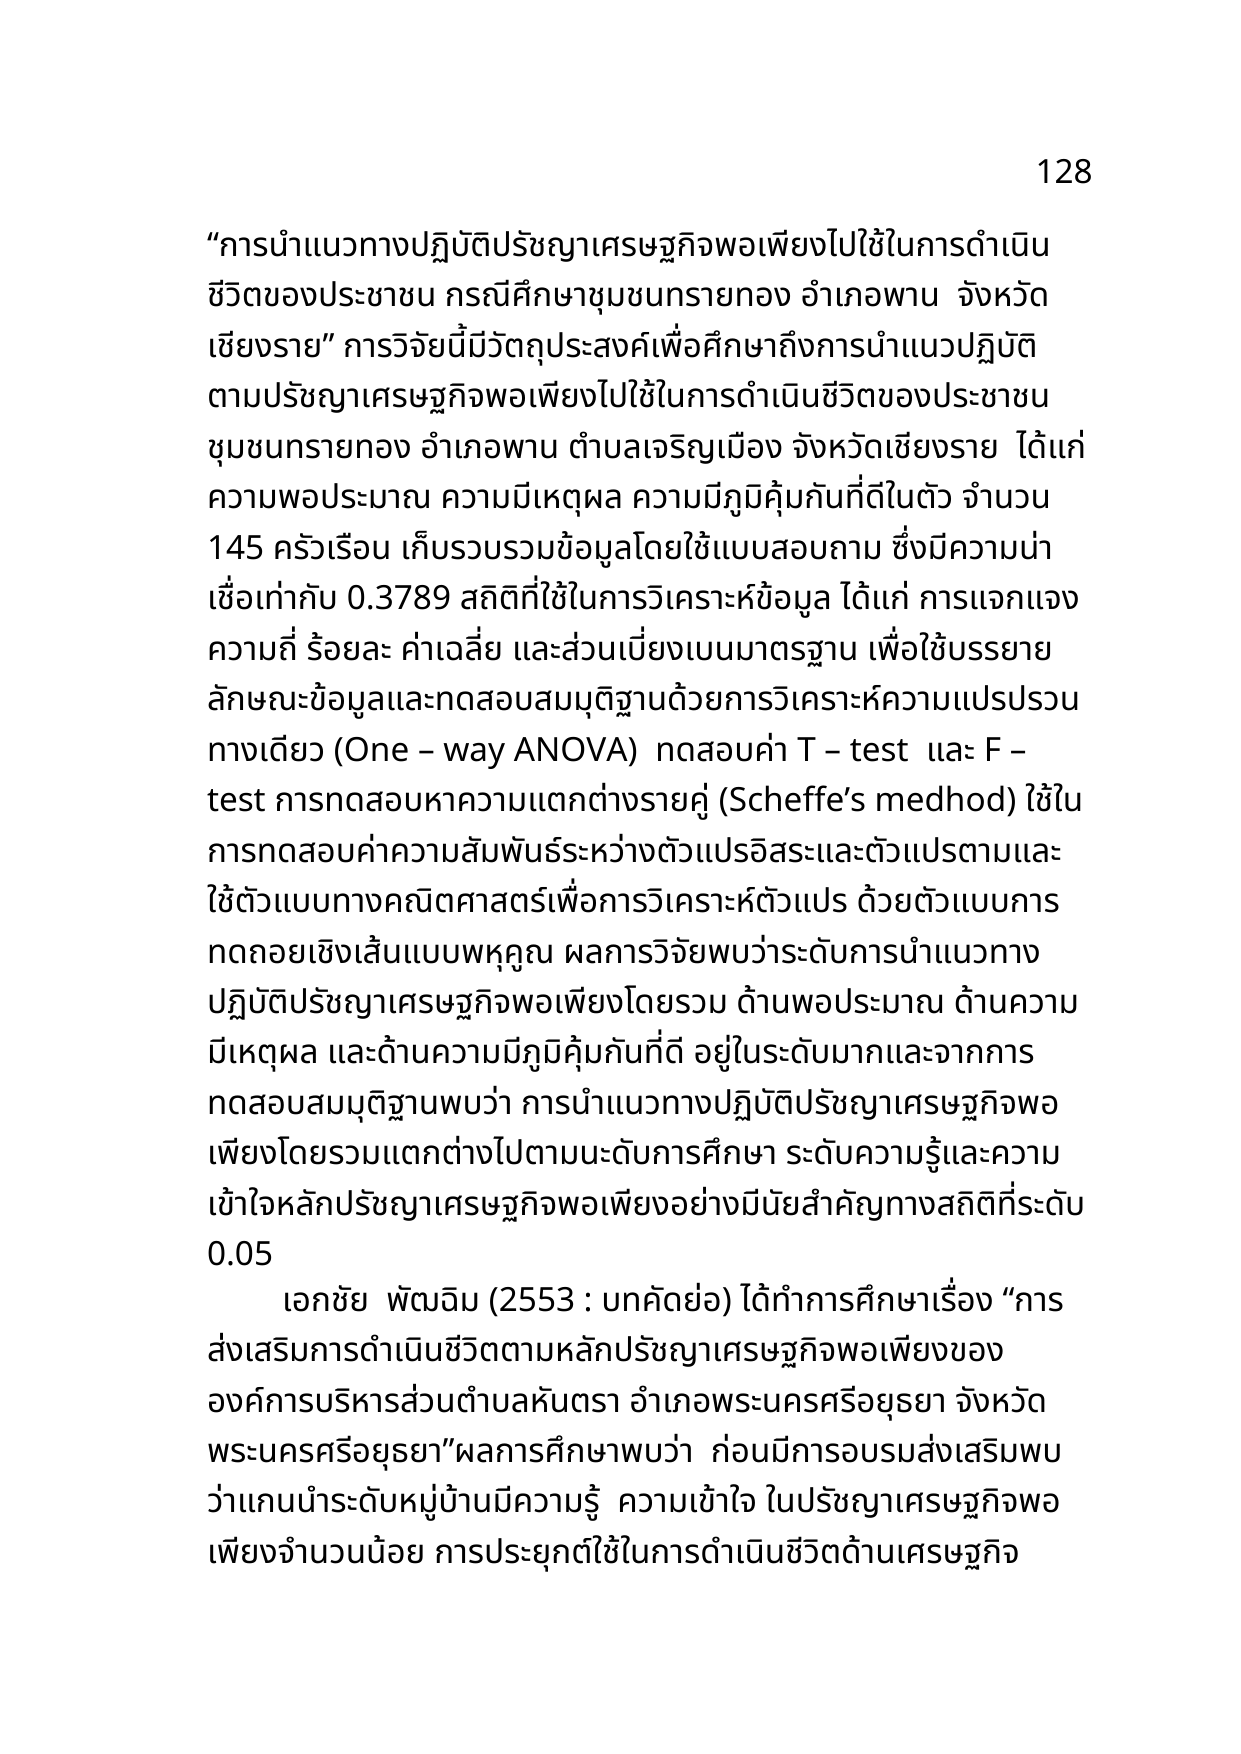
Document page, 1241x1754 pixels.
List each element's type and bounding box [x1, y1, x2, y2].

text [207, 1276, 1087, 1578]
text [207, 221, 1087, 1276]
